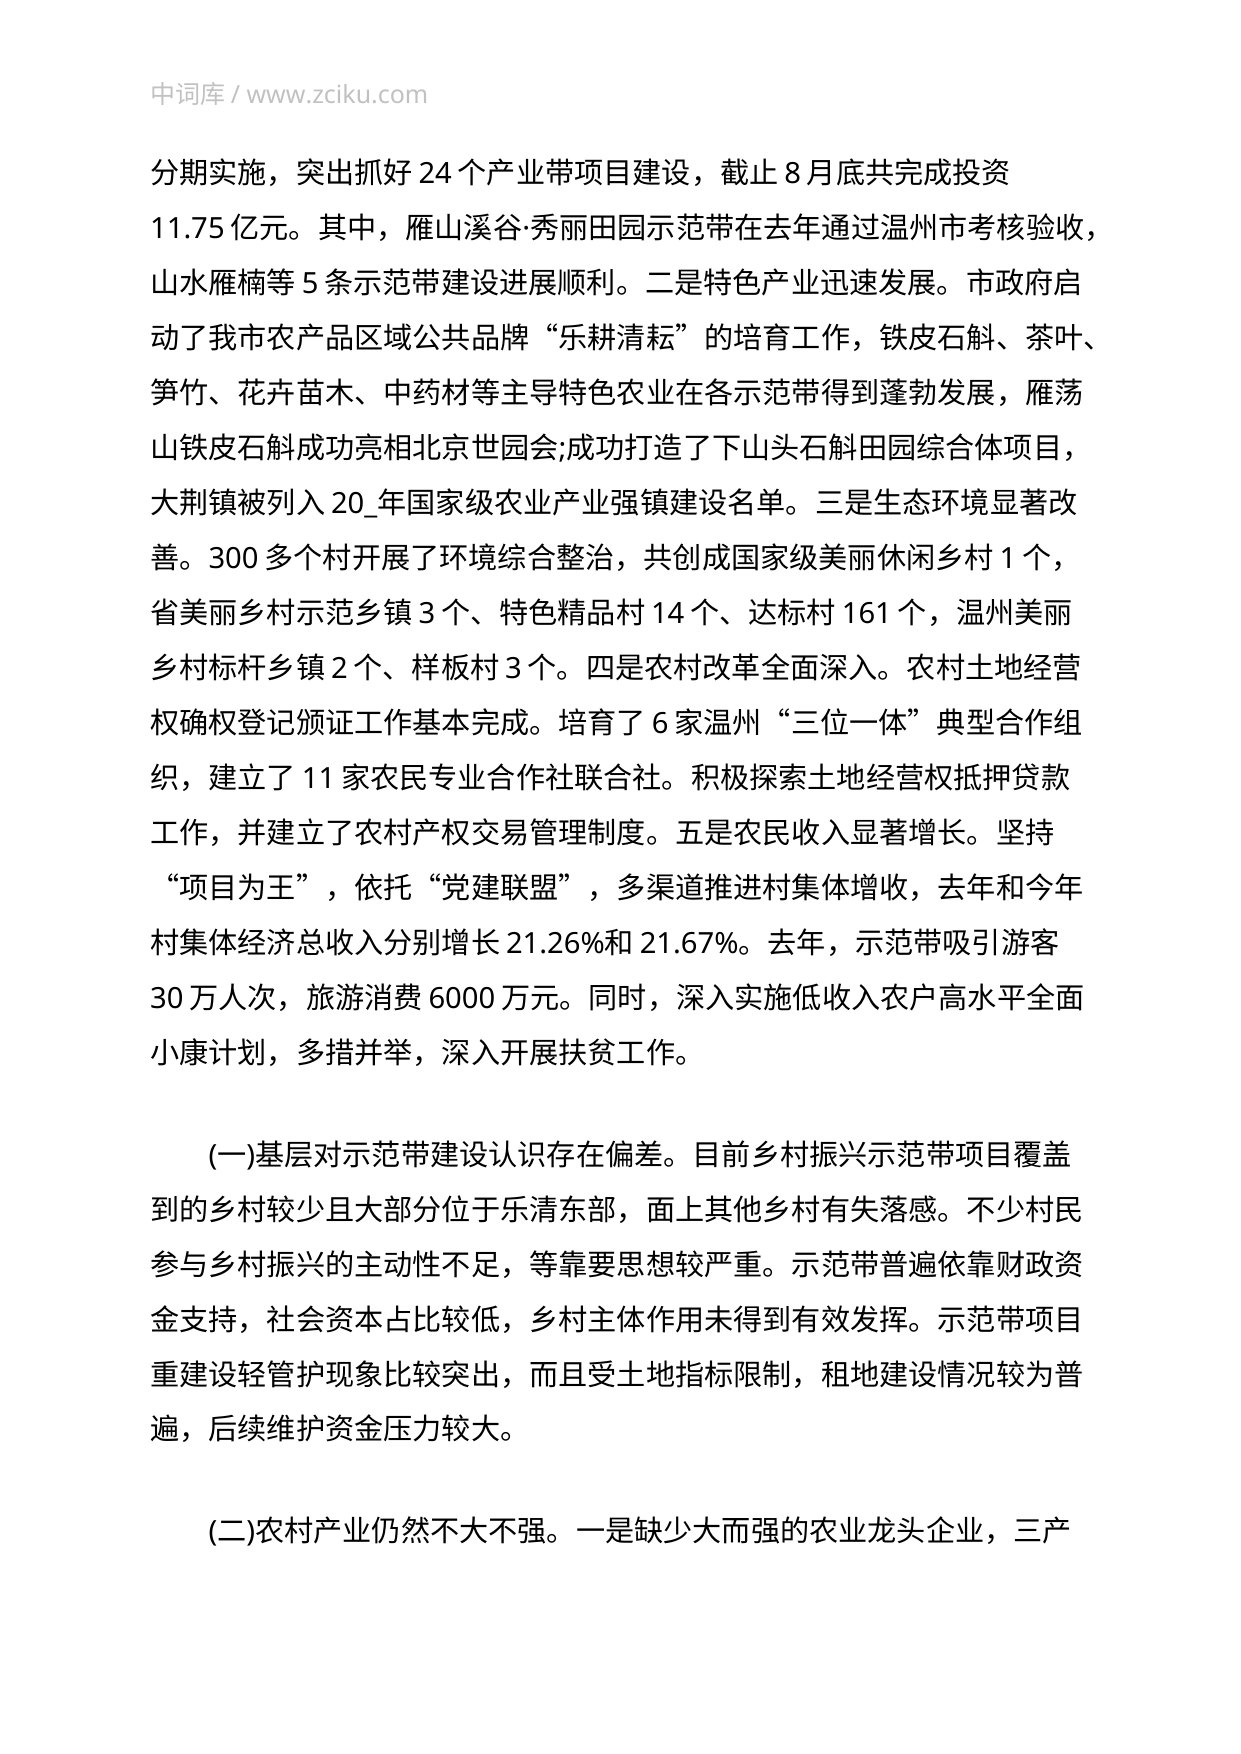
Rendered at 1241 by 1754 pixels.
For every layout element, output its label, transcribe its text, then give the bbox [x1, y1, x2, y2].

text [150, 1508, 1090, 1550]
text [150, 150, 1090, 1072]
text (一)基层对示范带建设认识存在偏差。目前乡村振兴示范带项目覆盖到的乡村较少且大部分位于乐清东部，面上其他乡村有失落感。不少村民参与乡村振兴的主动性不足，等靠要思想较严重。示范带普遍依靠财政资金支持，社会资本占比较低，乡村主体作用未得到有效发挥。示范带项目重建设轻管护现象比较突出，而且受土地指标限制，租地建设情况较为普遍，后续维护资金压力较大。 [150, 1131, 1090, 1448]
